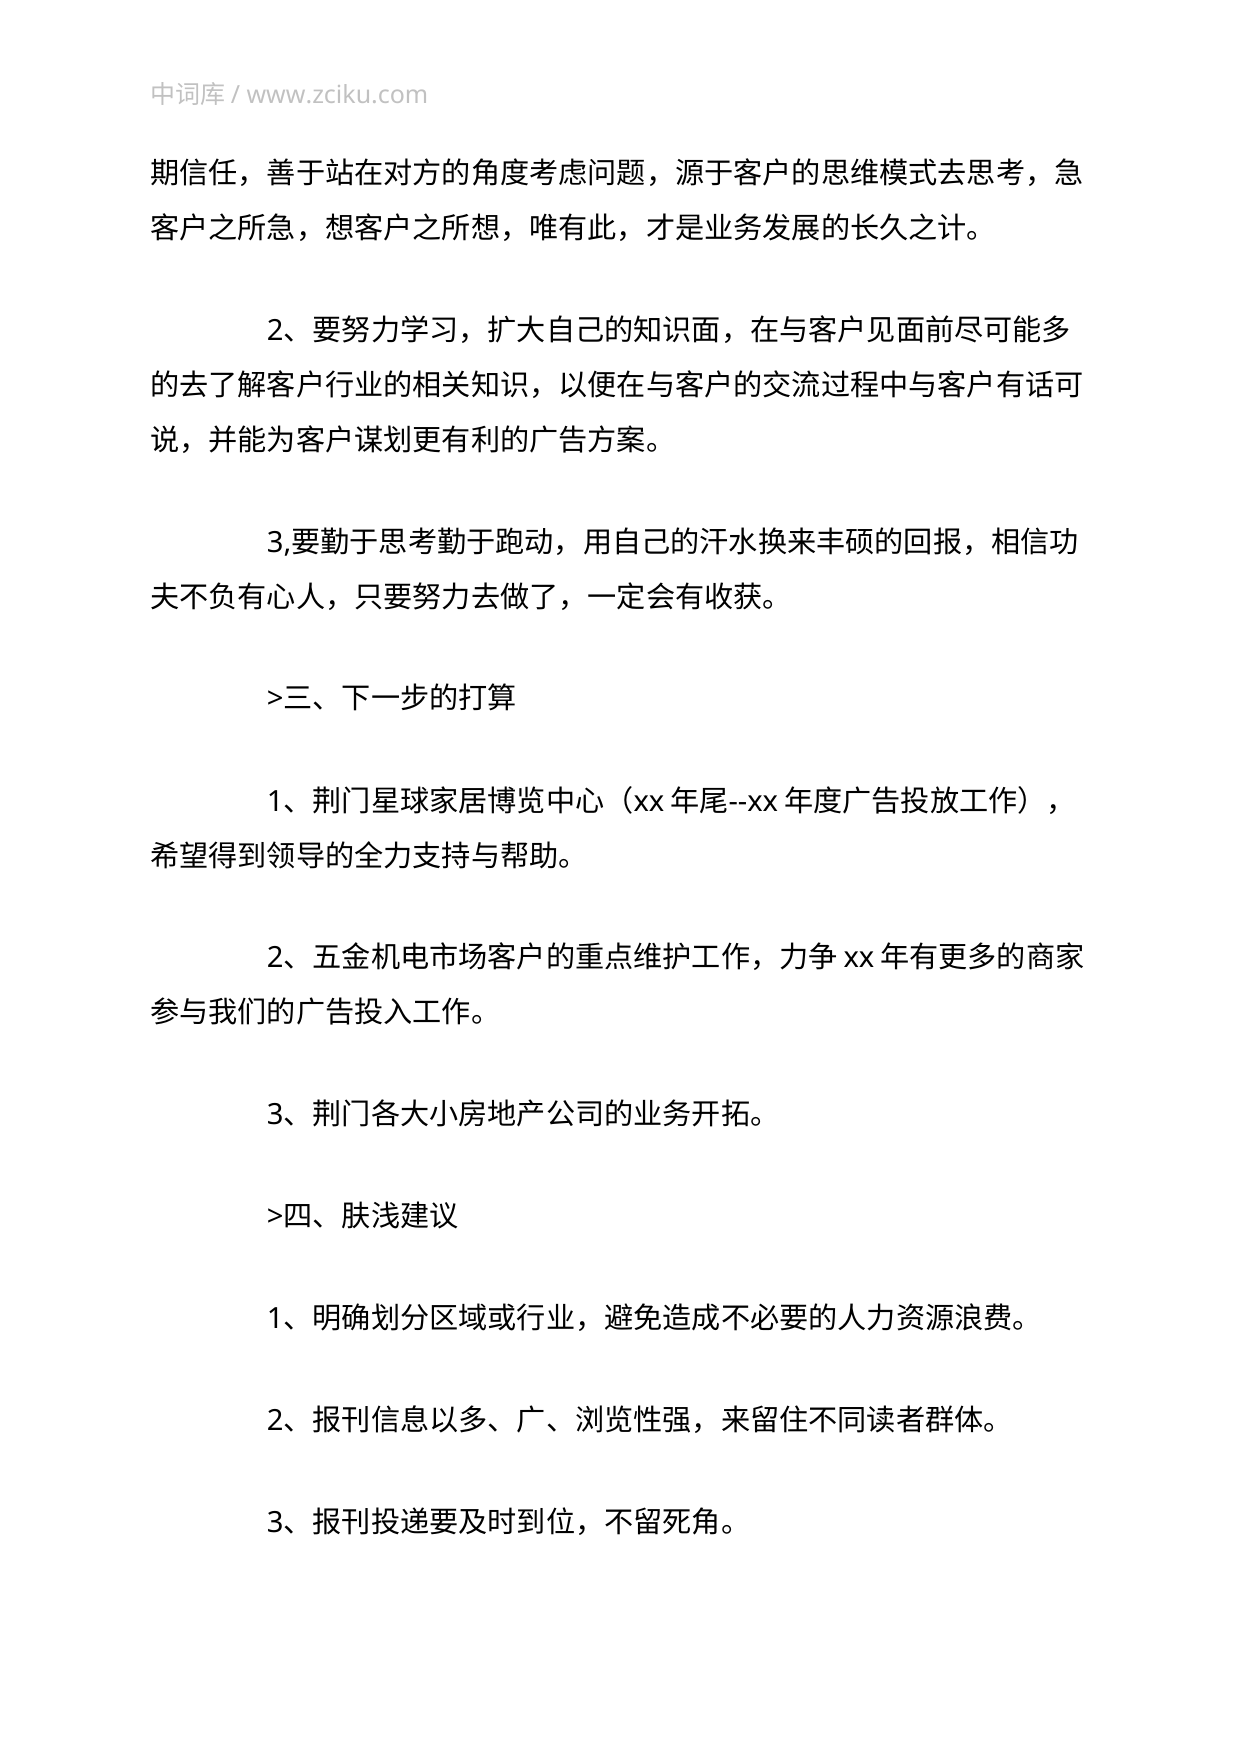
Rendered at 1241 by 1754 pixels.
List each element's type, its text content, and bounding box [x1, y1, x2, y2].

text >四、肤浅建议 [150, 1193, 1090, 1235]
text 1、明确划分区域或行业，避免造成不必要的人力资源浪费。 [150, 1294, 1090, 1337]
text 2、报刊信息以多、广、浏览性强，来留住不同读者群体。 [150, 1397, 1090, 1439]
text 3,要勤于思考勤于跑动，用自己的汗水换来丰硕的回报，相信功夫不负有心人，只要努力去做了，一定会有收获。 [150, 518, 1090, 616]
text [150, 150, 1090, 247]
text 1、荆门星球家居博览中心（xx年尾--xx年度广告投放工作），希望得到领导的全力支持与帮助。 [150, 777, 1090, 874]
text 2、要努力学习，扩大自己的知识面，在与客户见面前尽可能多的去了解客户行业的相关知识，以便在与客户的交流过程中与客户有话可说，并能为客户谋划更有利的广告方案。 [150, 307, 1090, 459]
text 3、荆门各大小房地产公司的业务开拓。 [150, 1091, 1090, 1133]
text 3、报刊投递要及时到位，不留死角。 [150, 1498, 1090, 1541]
text 2、五金机电市场客户的重点维护工作，力争xx年有更多的商家参与我们的广告投入工作。 [150, 934, 1090, 1031]
text >三、下一步的打算 [150, 675, 1090, 717]
